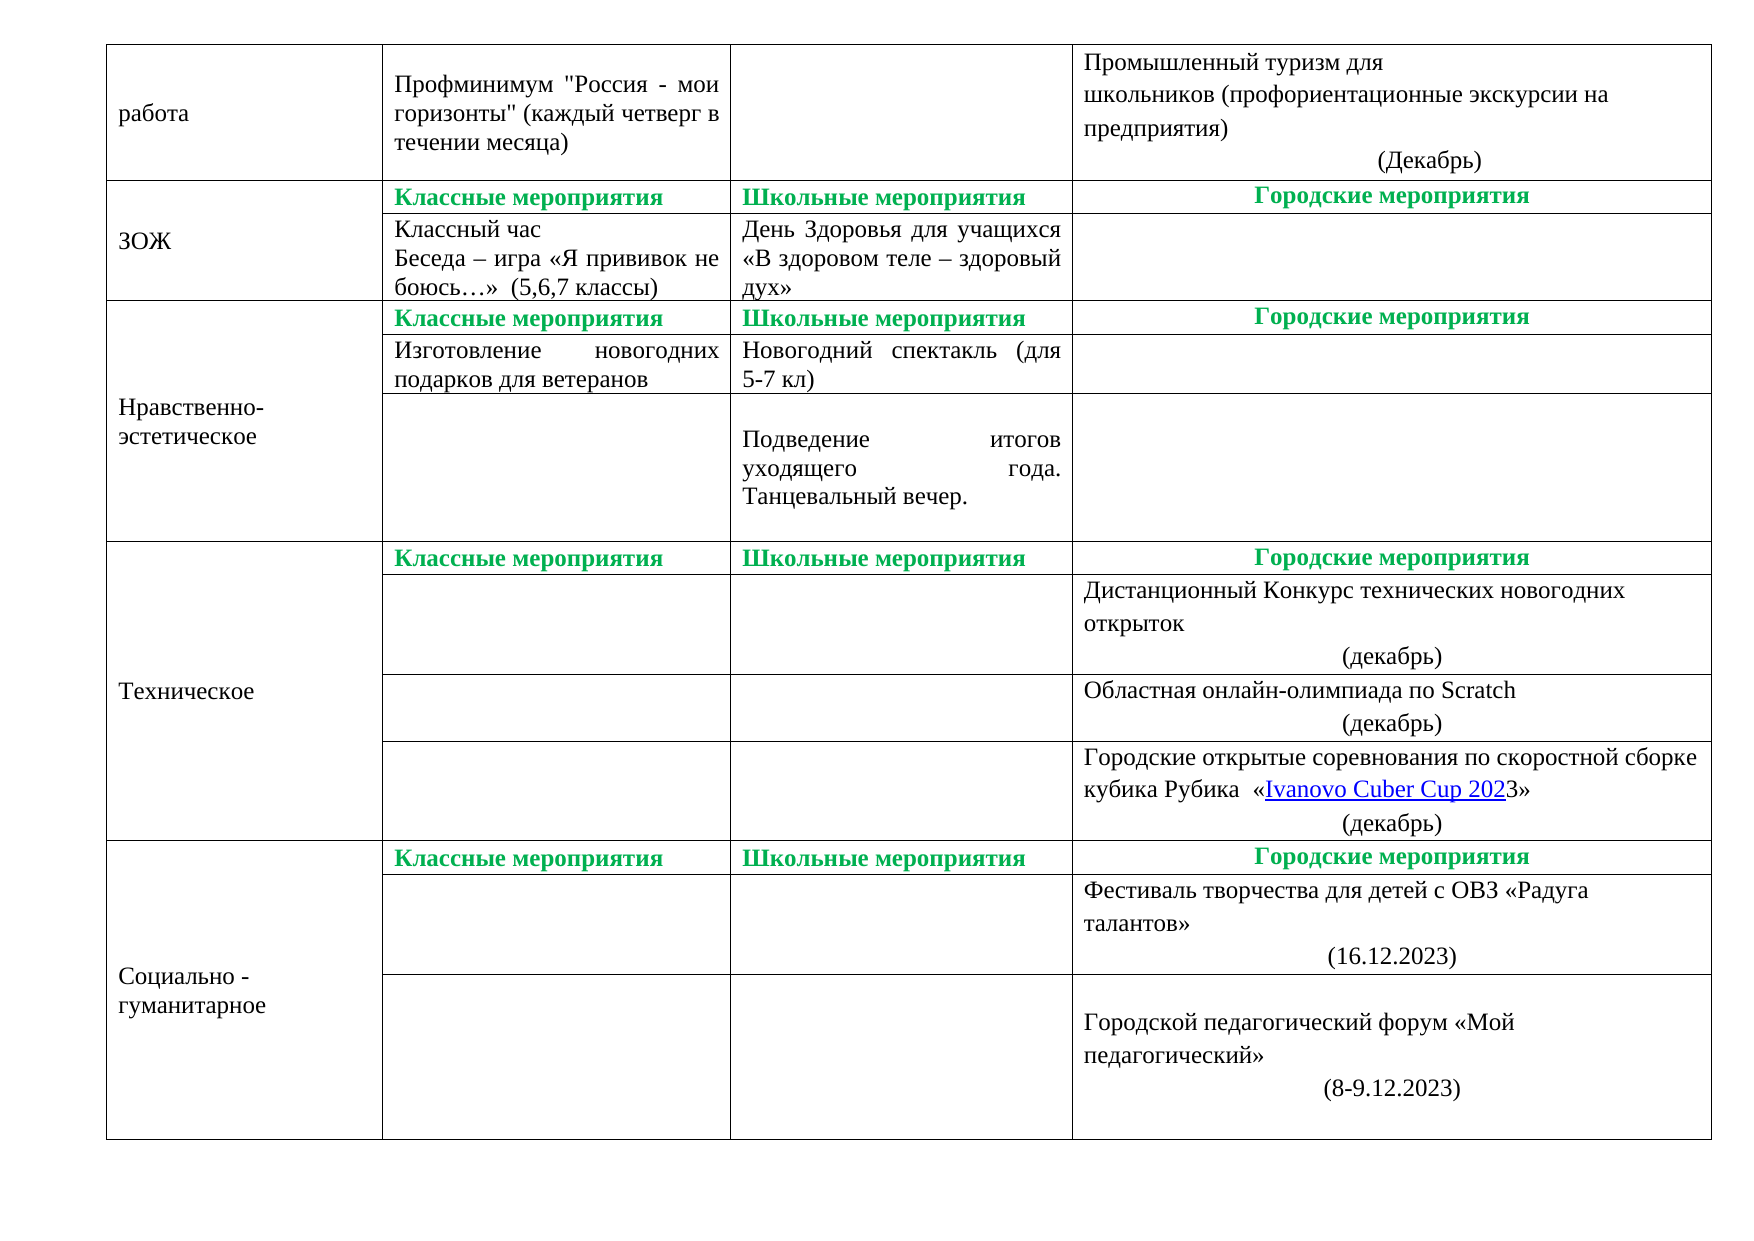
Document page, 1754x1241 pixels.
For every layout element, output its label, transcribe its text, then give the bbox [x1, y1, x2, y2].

table_cell Классные мероприятия [383, 181, 730, 213]
table_cell [383, 975, 730, 1138]
table_cell [731, 45, 1072, 179]
table_cell Школьные мероприятия [731, 542, 1072, 574]
table_cell Областная онлайн-олимпиада по Scratch (декабрь) [1073, 675, 1711, 741]
table_cell [383, 742, 730, 840]
table_cell Новогодний спектакль (для 5-7 кл) [731, 335, 1072, 393]
table_cell Фестиваль творчества для детей с ОВЗ «Радуга талантов» (16.12.2023) [1073, 875, 1711, 973]
table_cell [731, 742, 1072, 840]
table_cell [1073, 335, 1711, 393]
table_cell Классные мероприятия [383, 301, 730, 334]
table_cell ЗОЖ [107, 181, 382, 300]
table_cell [1073, 214, 1711, 300]
table_cell День Здоровья для учащихся «В здоровом теле – здоровый дух» [731, 214, 1072, 300]
table_cell [731, 675, 1072, 741]
table_cell Профминимум "Россия - мои горизонты" (каждый четверг в течении месяца) [383, 45, 730, 179]
table_cell Школьные мероприятия [731, 301, 1072, 334]
table_cell Городские открытые соревнования по скоростной сборке кубика Рубика «Ivanovo Cuber Cup 2023» (декабрь) [1073, 742, 1711, 840]
table_cell [1073, 394, 1711, 541]
table_cell Городской педагогический форум «Мой педагогический» (8-9.12.2023) [1073, 975, 1711, 1138]
table_cell Городские мероприятия [1073, 542, 1711, 574]
table_cell Промышленный туризм для школьников (профориентационные экскурсии на предприятия) (Декабрь) [1073, 45, 1711, 179]
table_cell Школьные мероприятия [731, 181, 1072, 213]
table_cell Социально - гуманитарное [107, 841, 382, 1138]
table_cell Классный час Беседа – игра «Я прививок не боюсь…» (5,6,7 классы) [383, 214, 730, 300]
table_cell Школьные мероприятия [731, 841, 1072, 874]
table_cell Классные мероприятия [383, 542, 730, 574]
table_cell Городские мероприятия [1073, 841, 1711, 874]
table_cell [107, 45, 382, 179]
table_cell [731, 975, 1072, 1138]
table_cell Изготовление новогодних подарков для ветеранов [383, 335, 730, 393]
table_cell [383, 675, 730, 741]
table_cell [383, 875, 730, 973]
table_cell Техническое [107, 542, 382, 840]
table_cell Городские мероприятия [1073, 301, 1711, 334]
table_cell Подведение итогов уходящего года. Танцевальный вечер. [731, 394, 1072, 541]
table_cell [383, 394, 730, 541]
table_cell Нравственно-эстетическое [107, 301, 382, 541]
table_cell Городские мероприятия [1073, 181, 1711, 213]
table_cell [731, 575, 1072, 674]
table_cell Классные мероприятия [383, 841, 730, 874]
table_cell Дистанционный Конкурс технических новогодних открыток (декабрь) [1073, 575, 1711, 674]
table_cell [383, 575, 730, 674]
table_cell [731, 875, 1072, 973]
